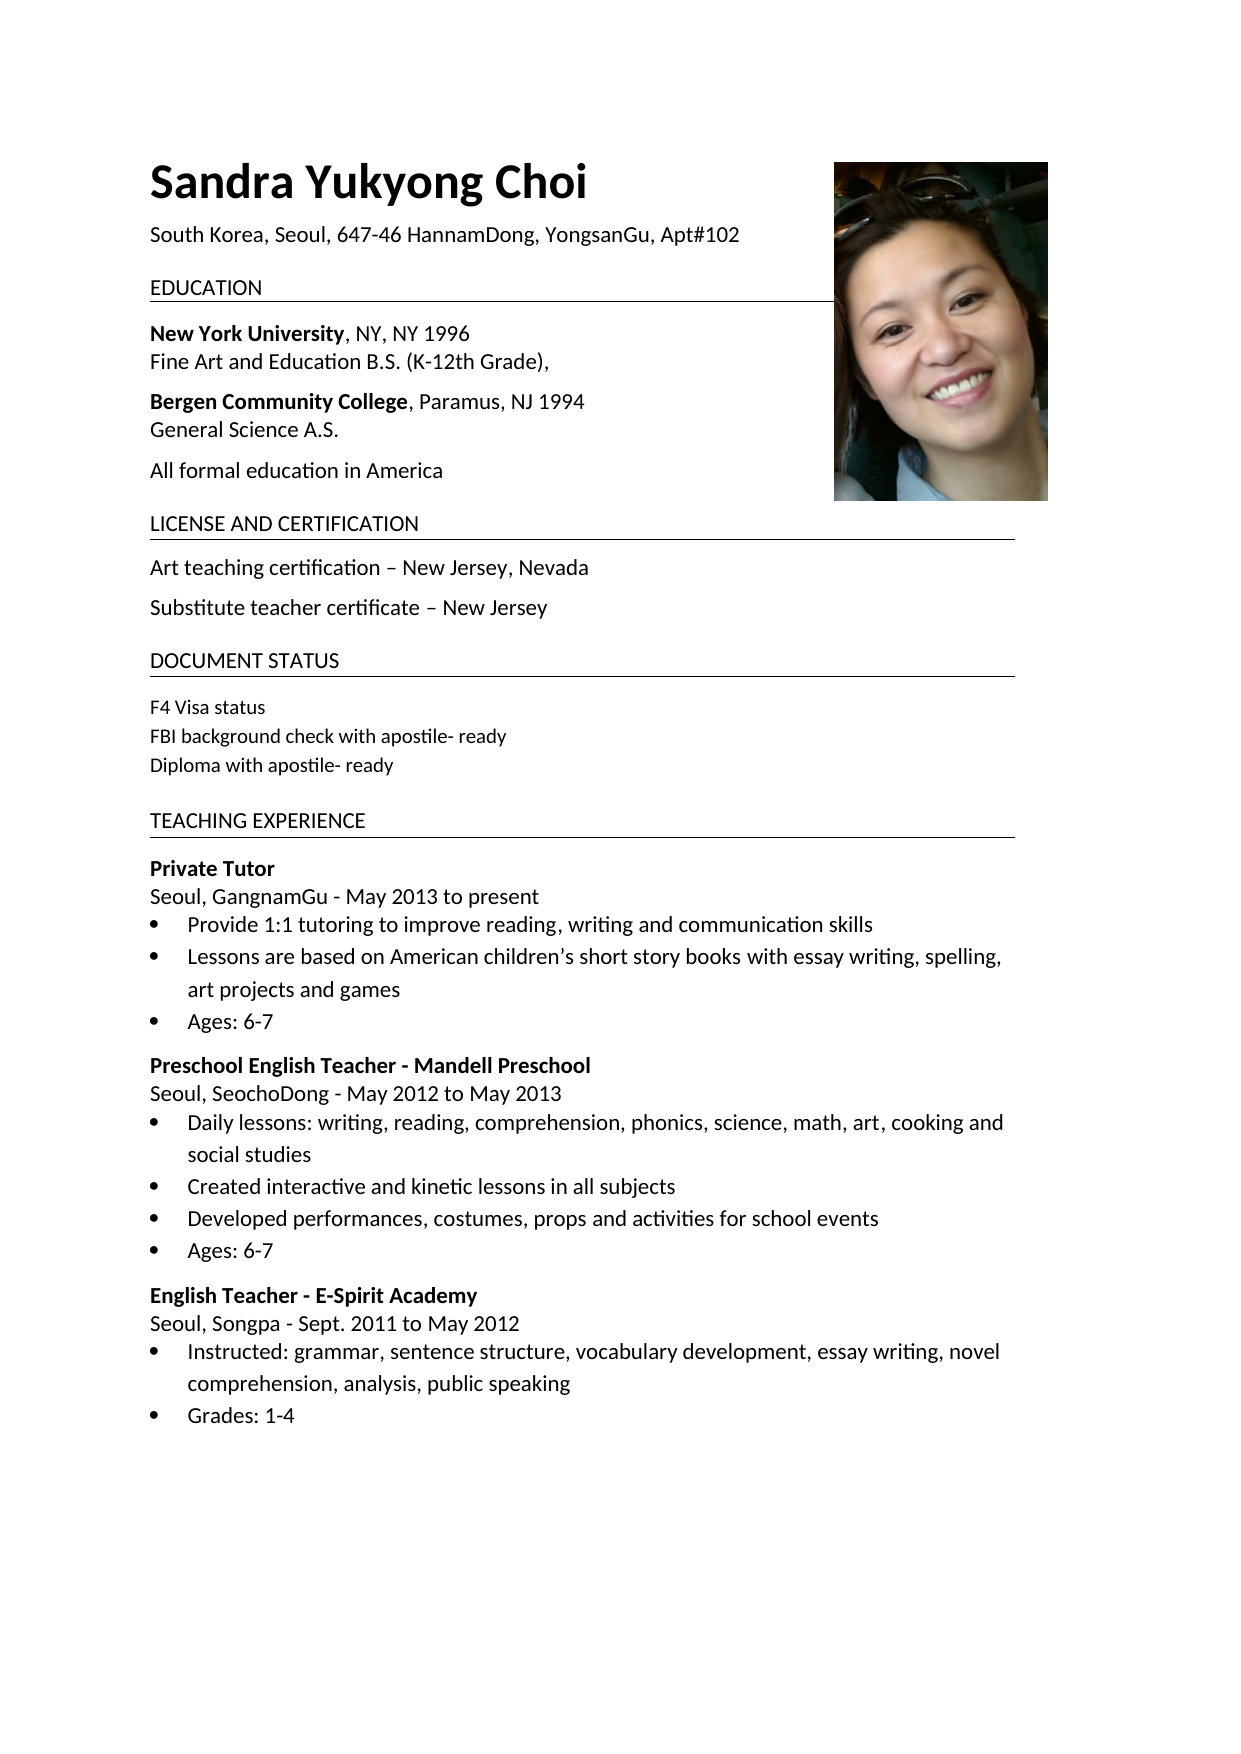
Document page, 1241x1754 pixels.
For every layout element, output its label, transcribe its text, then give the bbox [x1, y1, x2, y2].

text New York University, NY, NY 1996 Fine Art and Education B.S. (K-12th Grade), [150, 319, 834, 375]
text FBI background check with apostile- ready [150, 723, 1015, 748]
list Daily lessons: writing, reading, comprehension, phonics, science, math, art, cooking and social studies [150, 1108, 1015, 1168]
text English Teacher - E-Spirit Academy Seoul, Songpa - Sept. 2011 to May 2012 [150, 1281, 1015, 1337]
list Created interactive and kinetic lessons in all subjects [150, 1172, 1015, 1200]
text Private Tutor Seoul, GangnamGu - May 2013 to present [150, 854, 1015, 910]
text EDUCATION [150, 273, 834, 301]
text Art teaching certification – New Jersey, Nevada [150, 553, 1015, 581]
text All formal education in America [150, 456, 834, 484]
text LICENSE AND CERTIFICATION [150, 509, 1015, 539]
list Grades: 1-4 [150, 1401, 1015, 1429]
text Sandra Yukyong Choi [150, 150, 1015, 211]
text South Korea, Seoul, 647-46 HannamDong, YongsanGu, Apt#102 [150, 220, 834, 248]
text F4 Visa status [150, 694, 1015, 719]
text Diploma with apostile- ready [150, 752, 1015, 778]
text TEACHING EXPERIENCE [150, 806, 1015, 837]
text Bergen Community College, Paramus, NJ 1994 General Science A.S. [150, 387, 834, 443]
list Lessons are based on American children’s short story books with essay writing, spelling, art projects and games [150, 942, 1015, 1003]
picture [834, 162, 1048, 501]
list Ages: 6-7 [150, 1236, 1015, 1264]
list Instructed: grammar, sentence structure, vocabulary development, essay writing, novel comprehension, analysis, public speaking [150, 1337, 1015, 1397]
list Ages: 6-7 [150, 1007, 1015, 1035]
text Preschool English Teacher - Mandell Preschool Seoul, SeochoDong - May 2012 to May 2013 [150, 1052, 1015, 1108]
text Substitute teacher certificate – New Jersey [150, 593, 1015, 621]
text DOCUMENT STATUS [150, 646, 1015, 676]
list Provide 1:1 tutoring to improve reading, writing and communication skills [150, 910, 1015, 938]
list Developed performances, costumes, props and activities for school events [150, 1204, 1015, 1232]
